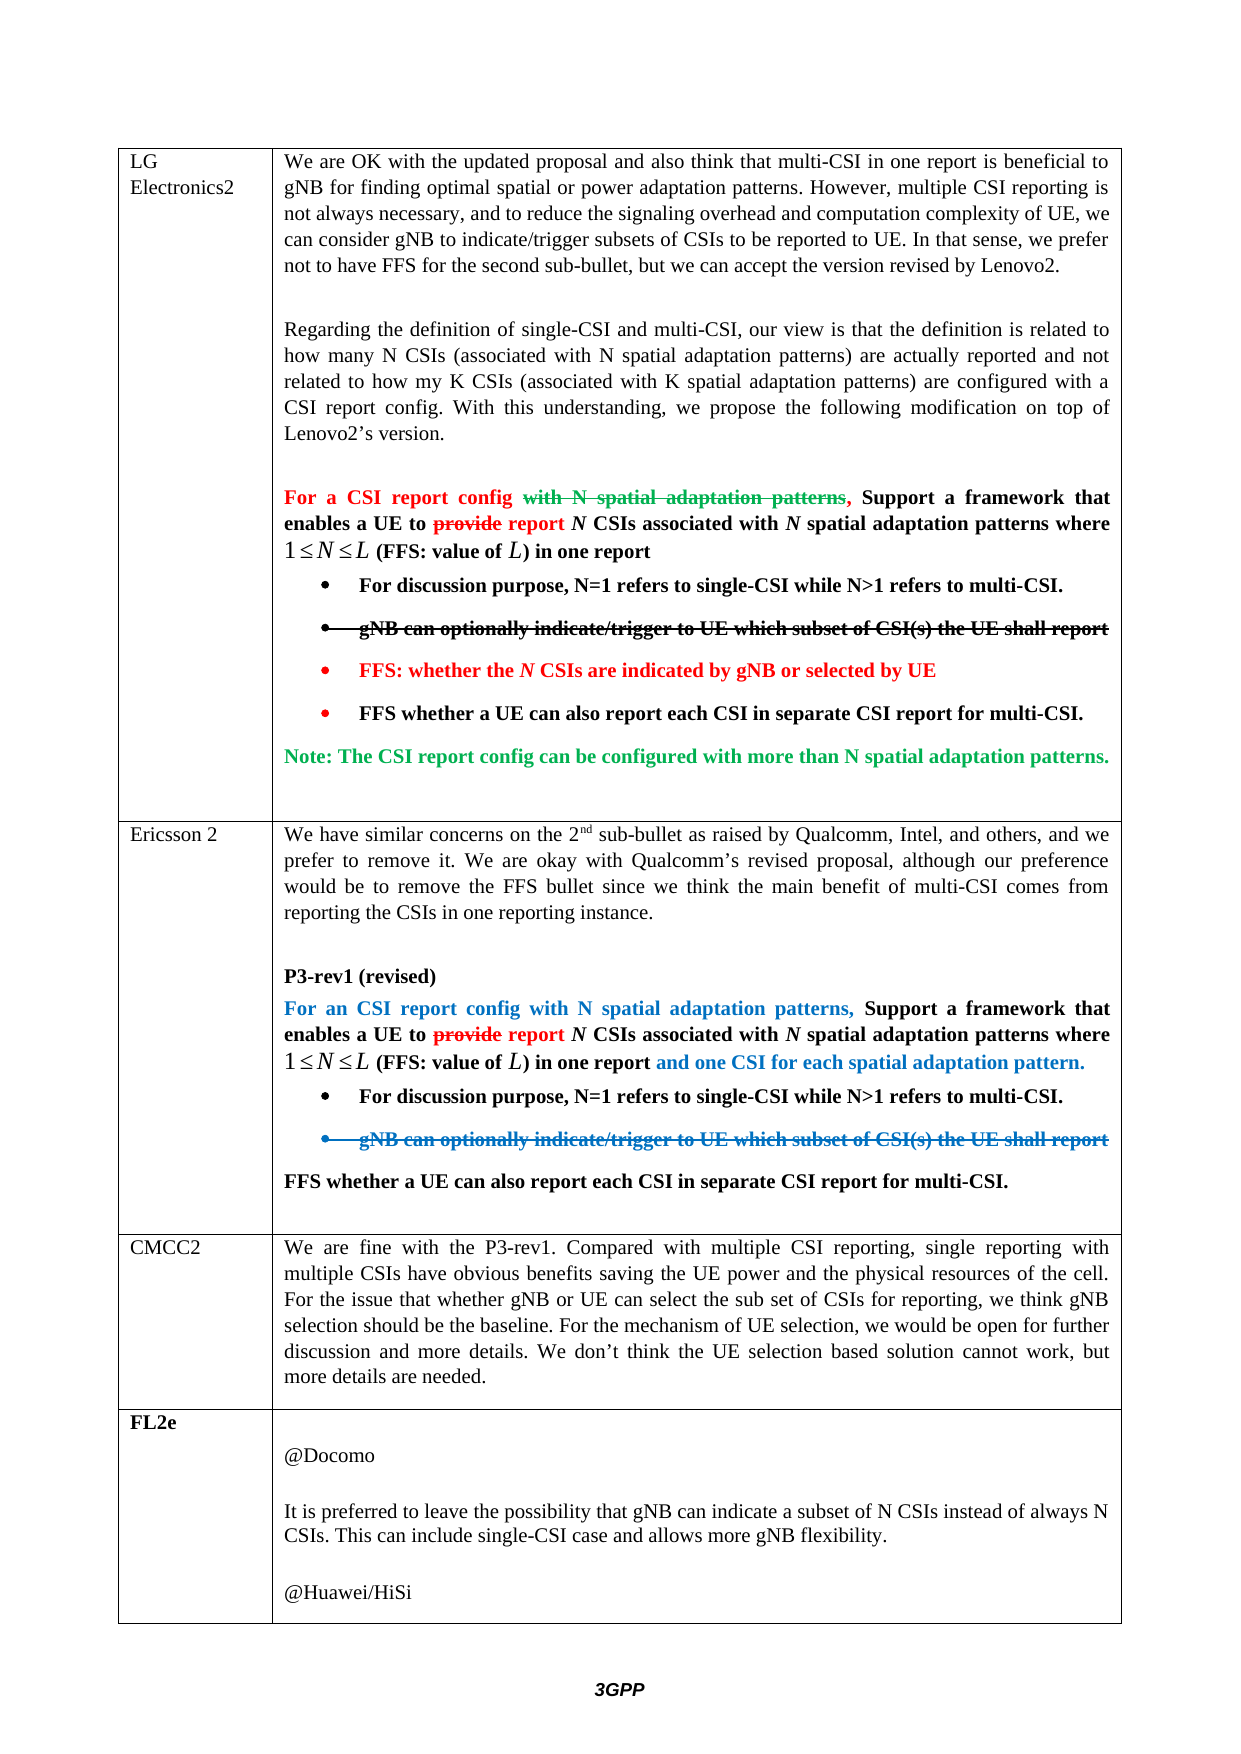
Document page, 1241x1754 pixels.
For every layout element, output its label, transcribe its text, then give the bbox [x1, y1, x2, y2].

table_cell We are OK with the updated proposal and also think that multi-CSI in one report is beneficial to gNB for finding optimal spatial or power adaptation patterns. However, multiple CSI reporting is not always necessary, and to reduce the signaling overhead and computation complexity of UE, we can consider gNB to indicate/trigger subsets of CSIs to be reported to UE. In that sense, we prefer not to have FFS for the second sub-bullet, but we can accept the version revised by Lenovo2. Regarding the definition of single-CSI and multi-CSI, our view is that the definition is related to how many N CSIs (associated with N spatial adaptation patterns) are actually reported and not related to how my K CSIs (associated with K spatial adaptation patterns) are configured with a CSI report config. With this understanding, we propose the following modification on top of Lenovo2’s version. For a CSI report config with N spatial adaptation patterns, Support a framework that enables a UE to provide report N CSIs associated with N spatial adaptation patterns where (FFS: value of ) in one report For discussion purpose, N=1 refers to single-CSI while N>1 refers to multi-CSI. gNB can optionally indicate/trigger to UE which subset of CSI(s) the UE shall report FFS: whether the N CSIs are indicated by gNB or selected by UE FFS whether a UE can also report each CSI in separate CSI report for multi-CSI. Note: The CSI report config can be configured with more than N spatial adaptation patterns. [273, 149, 1121, 821]
table_cell We are fine with the P3-rev1. Compared with multiple CSI reporting, single reporting with multiple CSIs have obvious benefits saving the UE power and the physical resources of the cell. For the issue that whether gNB or UE can select the sub set of CSIs for reporting, we think gNB selection should be the baseline. For the mechanism of UE selection, we would be open for further discussion and more details. We don’t think the UE selection based solution cannot work, but more details are needed. [273, 1235, 1121, 1409]
table_cell FL2e [119, 1410, 272, 1623]
table_cell We have similar concerns on the 2nd sub-bullet as raised by Qualcomm, Intel, and others, and we prefer to remove it. We are okay with Qualcomm’s revised proposal, although our preference would be to remove the FFS bullet since we think the main benefit of multi-CSI comes from reporting the CSIs in one reporting instance. P3-rev1 (revised) For an CSI report config with N spatial adaptation patterns, Support a framework that enables a UE to provide report N CSIs associated with N spatial adaptation patterns where (FFS: value of ) in one report and one CSI for each spatial adaptation pattern. For discussion purpose, N=1 refers to single-CSI while N>1 refers to multi-CSI. gNB can optionally indicate/trigger to UE which subset of CSI(s) the UE shall report FFS whether a UE can also report each CSI in separate CSI report for multi-CSI. [273, 822, 1121, 1234]
table_cell LG Electronics2 [119, 149, 272, 821]
table_cell Ericsson 2 [119, 822, 272, 1234]
table_cell CMCC2 [119, 1235, 272, 1409]
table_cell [273, 1410, 1121, 1623]
